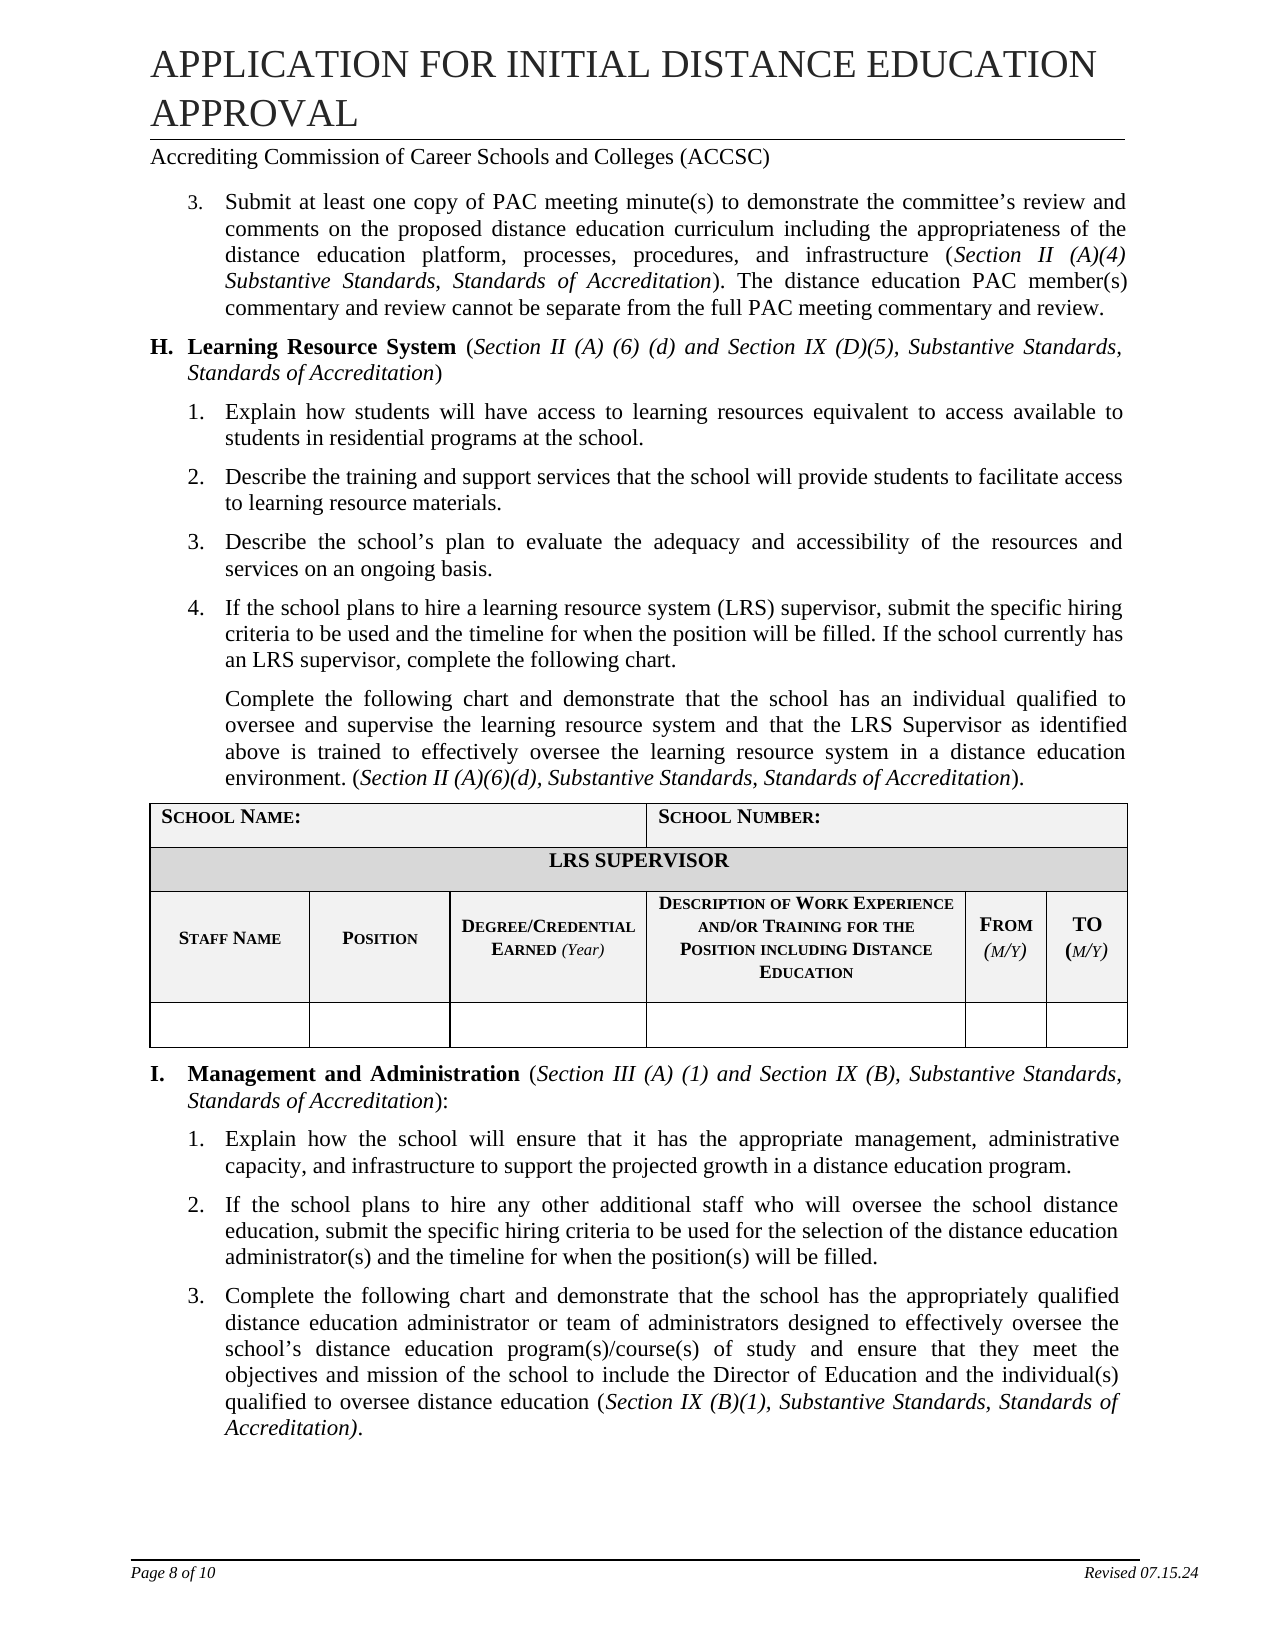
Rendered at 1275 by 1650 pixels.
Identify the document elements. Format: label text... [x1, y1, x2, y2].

list Management and Administration (Section III (A) (1) and Section IX (B), Substantive Standards, Standards of Accreditation): [150, 1060, 1125, 1113]
table_cell [151, 1003, 309, 1047]
table_cell LRS SUPERVISOR [151, 848, 1127, 891]
list If the school plans to hire any other additional staff who will oversee the school distance education, submit the specific hiring criteria to be used for the selection of the distance education administrator(s) and the timeline for when the position(s) will be filled. [187, 1191, 1121, 1270]
table_cell Degree/Credential Earned (Year) [451, 892, 646, 1002]
table_cell Description of Work Experience and/or Training for the Position including Distance Education [647, 892, 965, 1002]
table_cell Position [310, 892, 449, 1002]
list Describe the school’s plan to evaluate the adequacy and accessibility of the resources and services on an ongoing basis. [187, 528, 1125, 581]
table_cell [1047, 1003, 1127, 1047]
list Explain how students will have access to learning resources equivalent to access available to students in residential programs at the school. [187, 398, 1125, 451]
table_cell Staff Name [151, 892, 309, 1002]
table_cell [310, 1003, 449, 1047]
table_cell TO (m/y) [1047, 892, 1127, 1002]
table_cell From (m/y) [966, 892, 1046, 1002]
list Explain how the school will ensure that it has the appropriate management, administrative capacity, and infrastructure to support the projected growth in a distance education program. [187, 1126, 1121, 1178]
table_cell [966, 1003, 1046, 1047]
list Complete the following chart and demonstrate that the school has the appropriately qualified distance education administrator or team of administrators designed to effectively oversee the school’s distance education program(s)/course(s) of study and ensure that they meet the objectives and mission of the school to include the Director of Education and the individual(s) qualified to oversee distance education (Section IX (B)(1), Substantive Standards, Standards of Accreditation). [187, 1282, 1121, 1440]
text Complete the following chart and demonstrate that the school has an individual qualified to oversee and supervise the learning resource system and that the LRS Supervisor as identified above is trained to effectively oversee the learning resource system in a distance education environment. (Section II (A)(6)(d), Substantive Standards, Standards of Accreditation). [225, 685, 1128, 791]
table_header School Number: [647, 804, 1127, 847]
table_header School Name: [151, 804, 646, 847]
list Submit at least one copy of PAC meeting minute(s) to demonstrate the committee’s review and comments on the proposed distance education curriculum including the appropriateness of the distance education platform, processes, procedures, and infrastructure (Section II (A)(4) Substantive Standards, Standards of Accreditation). The distance education PAC member(s) commentary and review cannot be separate from the full PAC meeting commentary and review. [187, 188, 1128, 320]
text H. Learning Resource System (Section II (A) (6) (d) and Section IX (D)(5), Substantive Standards, Standards of Accreditation) [150, 333, 1125, 385]
list Describe the training and support services that the school will provide students to facilitate access to learning resource materials. [187, 463, 1125, 516]
list If the school plans to hire a learning resource system (LRS) supervisor, submit the specific hiring criteria to be used and the timeline for when the position will be filled. If the school currently has an LRS supervisor, complete the following chart. [187, 593, 1125, 673]
table_cell [647, 1003, 965, 1047]
table_cell [451, 1003, 646, 1047]
